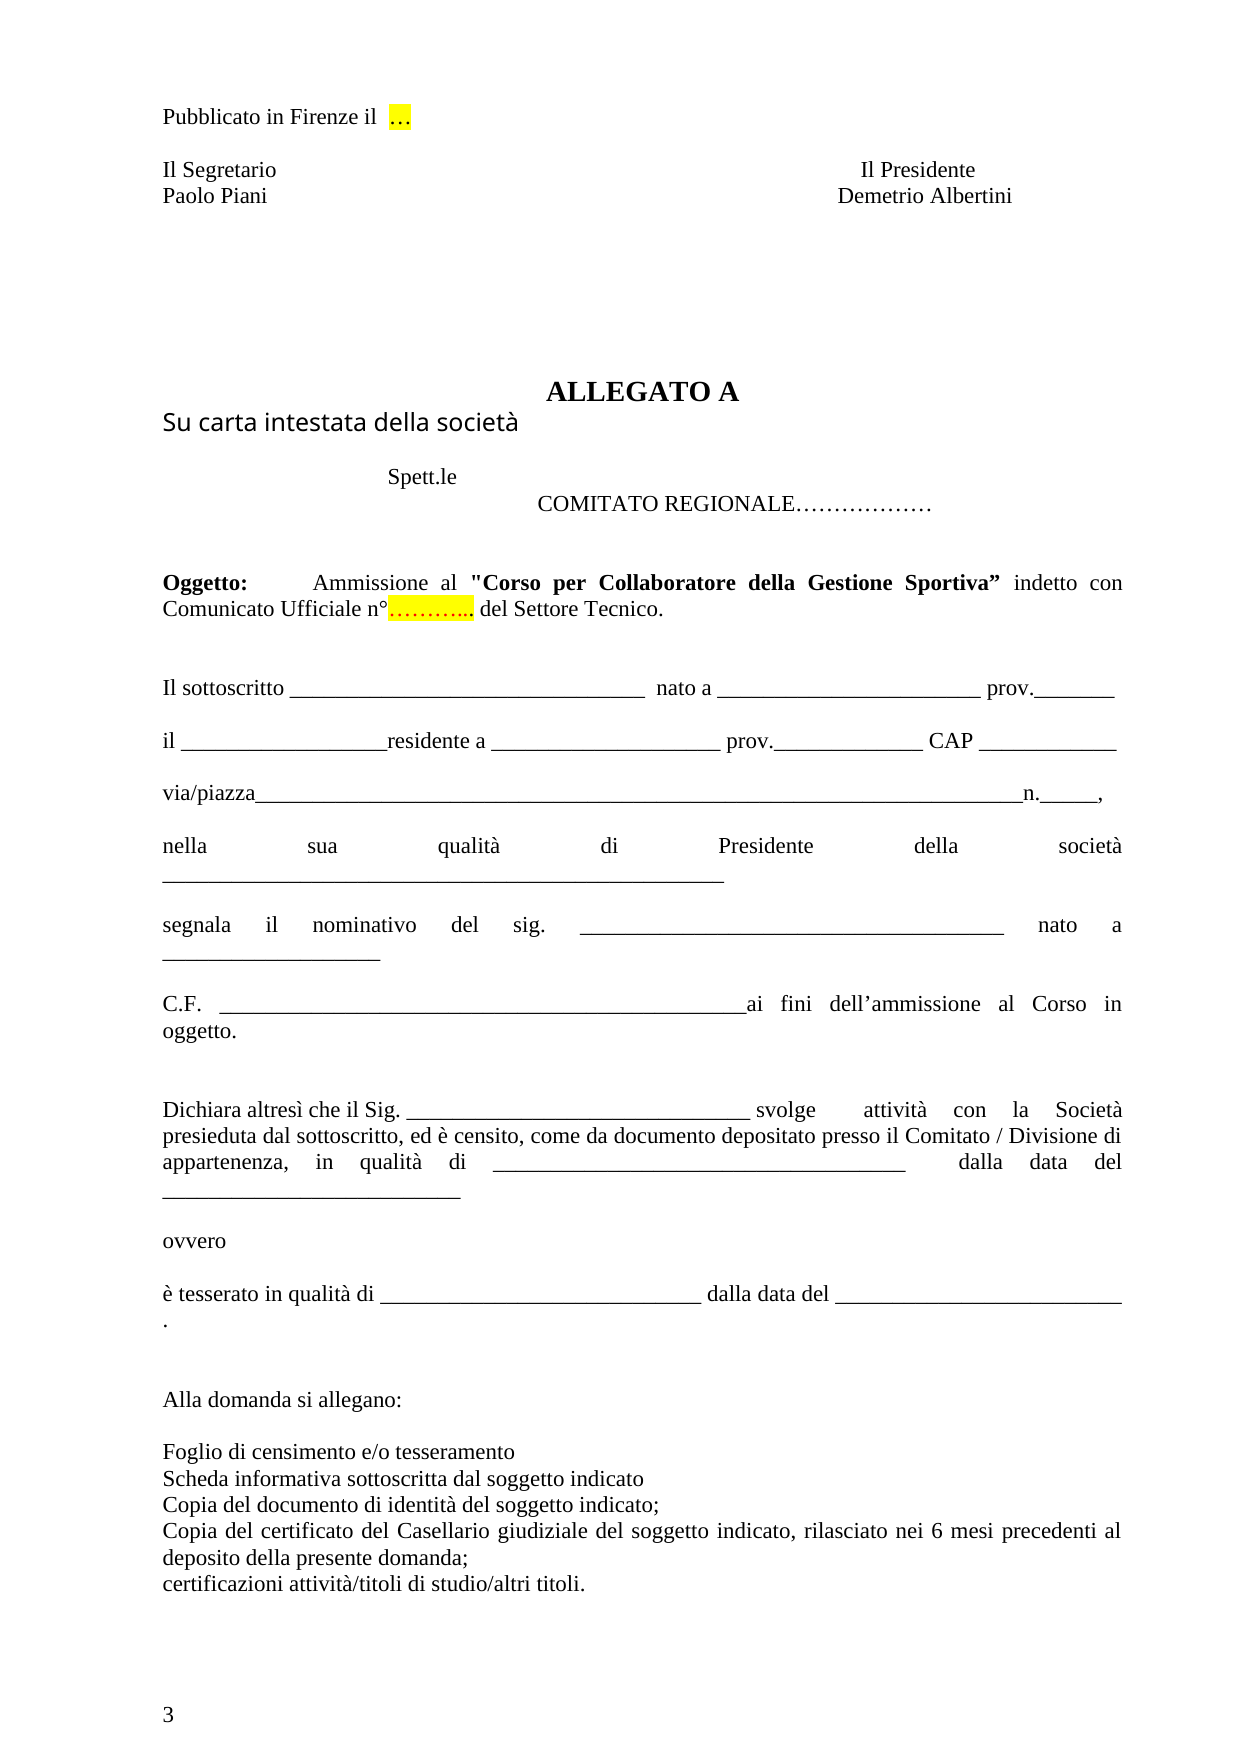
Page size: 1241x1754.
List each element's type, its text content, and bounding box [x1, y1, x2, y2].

text via/piazza___________________________________________________________________n._____, [162, 779, 1123, 806]
text il __________________residente a ____________________ prov._____________ CAP ____________ [162, 727, 1123, 753]
text Foglio di censimento e/o tesseramento [162, 1438, 1123, 1465]
text Spett.le [162, 463, 1123, 489]
text Su carta intestata della società [162, 408, 1123, 437]
text Scheda informativa sottoscritta dal soggetto indicato [162, 1465, 1123, 1491]
text C.F. ______________________________________________ai fini dell’ammissione al Corso in oggetto. [162, 990, 1123, 1043]
text è tesserato in qualità di ____________________________ dalla data del _________________________ . [162, 1280, 1123, 1333]
text Il sottoscritto _______________________________ nato a _______________________ prov._______ [162, 674, 1123, 700]
text Il Segretario Il Presidente [162, 156, 1123, 182]
text Pubblicato in Firenze il … [162, 103, 1123, 130]
text COMITATO REGIONALE……………… [162, 489, 1123, 516]
text Paolo Piani Demetrio Albertini [162, 182, 1123, 209]
text ovvero [162, 1227, 1123, 1254]
text certificazioni attività/titoli di studio/altri titoli. [162, 1570, 1123, 1596]
text Dichiara altresì che il Sig. ______________________________ svolge attività con la Società presieduta dal sottoscritto, ed è censito, come da documento depositato presso il Comitato / Divisione di appartenenza, in qualità di ____________________________________ dalla data del __________________________ [162, 1096, 1123, 1201]
text Copia del documento di identità del soggetto indicato; [162, 1491, 1123, 1517]
text Oggetto: Ammissione al "Corso per Collaboratore della Gestione Sportiva” indetto con Comunicato Ufficiale n°………... del Settore Tecnico. [162, 569, 1123, 621]
text nella sua qualità di Presidente della società _________________________________________________ [162, 832, 1123, 885]
text Copia del certificato del Casellario giudiziale del soggetto indicato, rilasciato nei 6 mesi precedenti al deposito della presente domanda; [162, 1517, 1123, 1570]
text ALLEGATO A [162, 374, 1123, 408]
text Alla domanda si allegano: [162, 1386, 1123, 1412]
text segnala il nominativo del sig. _____________________________________ nato a ___________________ [162, 911, 1123, 964]
